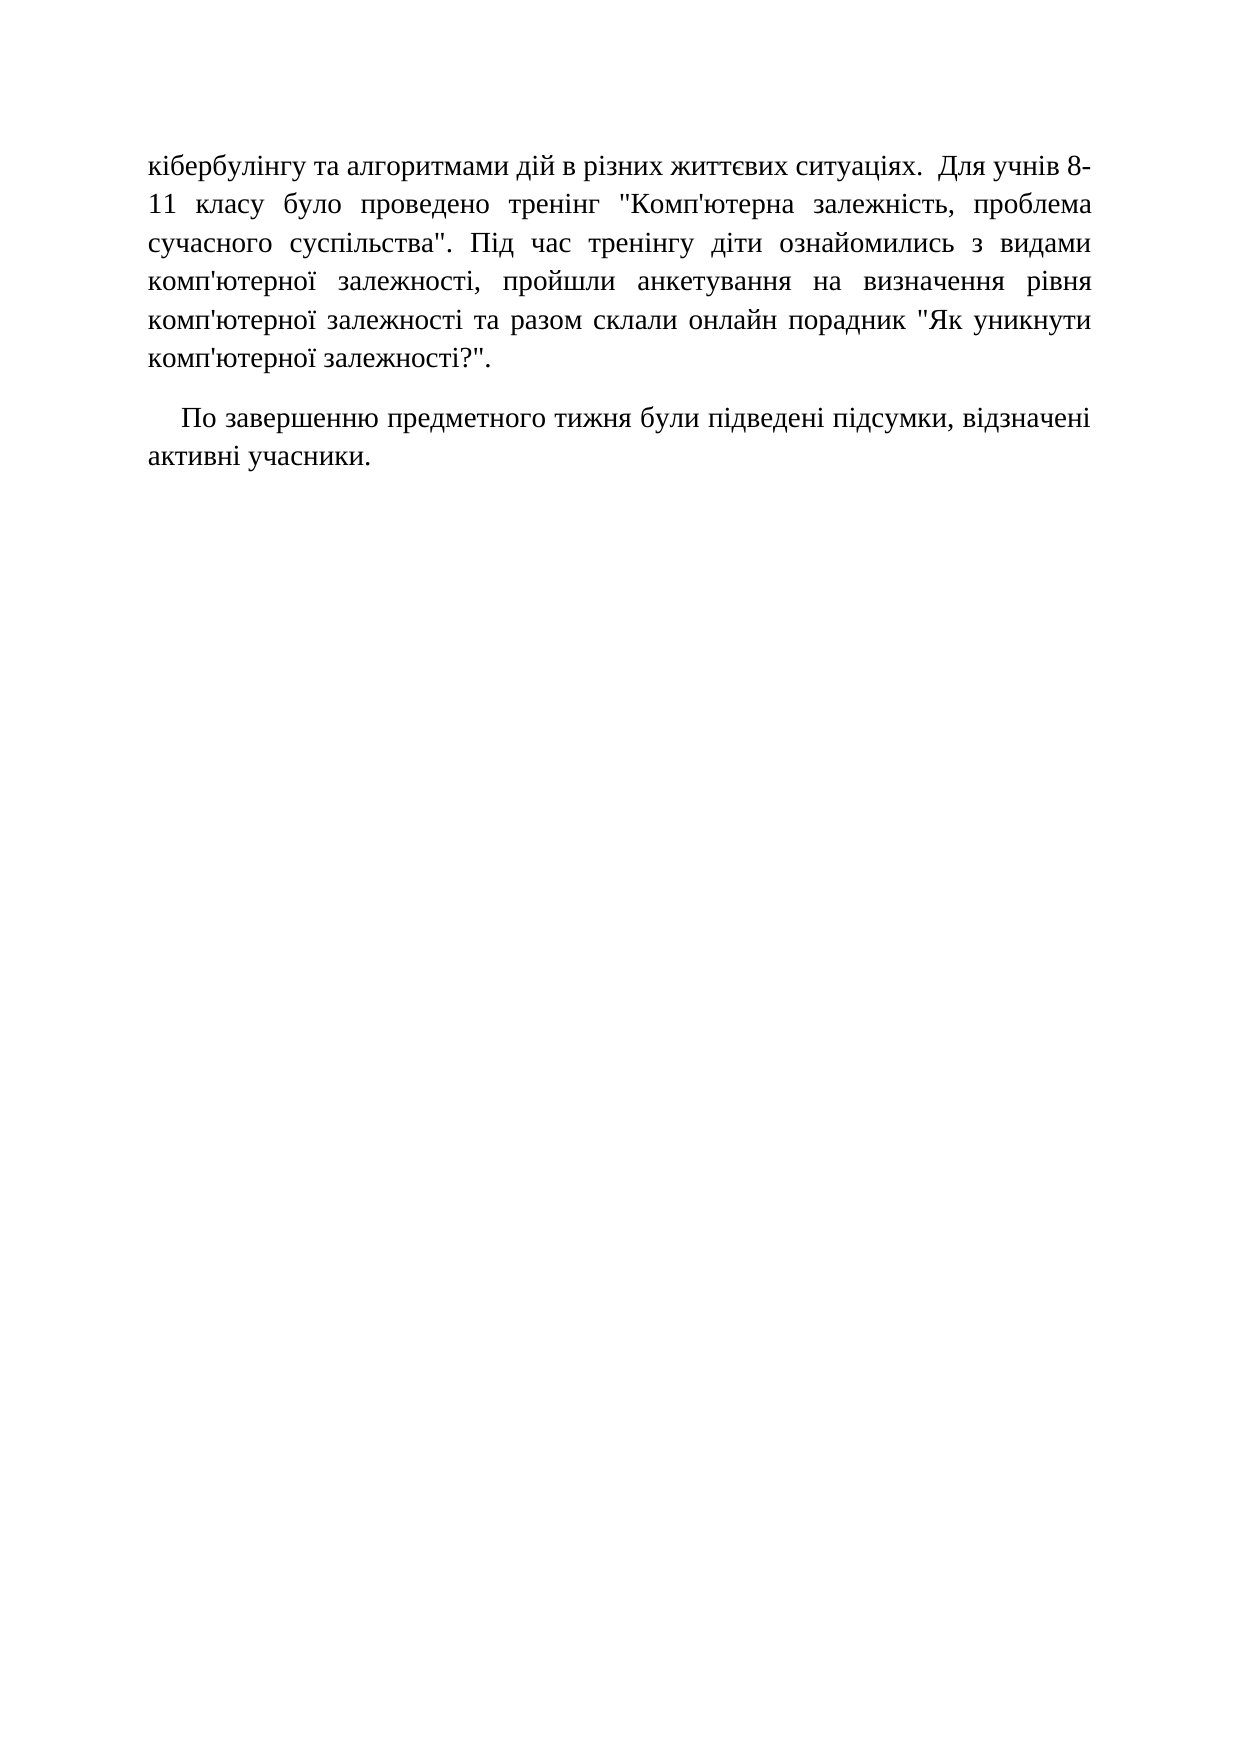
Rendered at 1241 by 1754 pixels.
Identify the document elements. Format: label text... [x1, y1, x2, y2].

text По завершенню предметного тижня були підведені підсумки, відзначені активні учасники. [148, 400, 1093, 472]
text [148, 148, 1093, 374]
